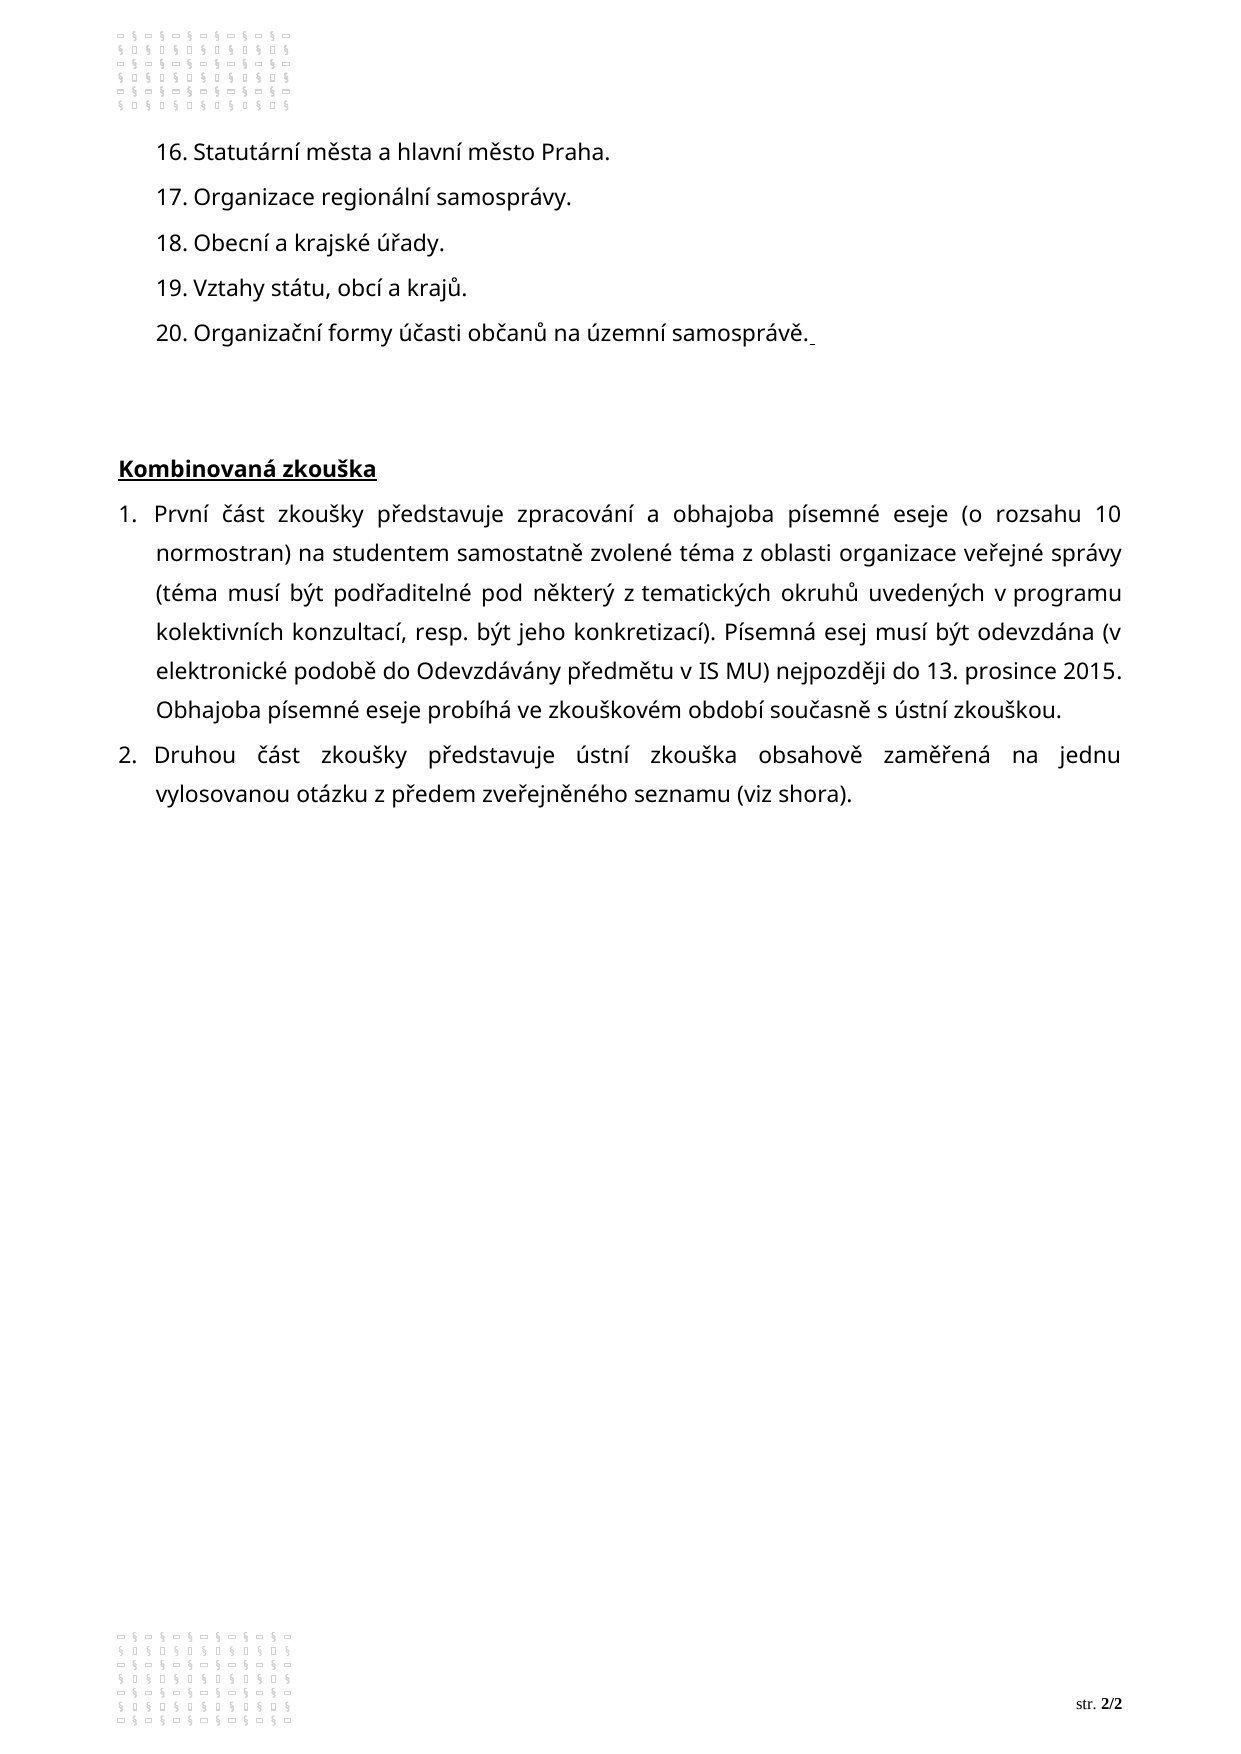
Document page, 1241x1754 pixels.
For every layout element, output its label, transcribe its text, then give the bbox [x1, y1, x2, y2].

list Obecní a krajské úřady. [156, 226, 1122, 258]
list První část zkoušky představuje zpracování a obhajoba písemné eseje (o rozsahu 10 normostran) na studentem samostatně zvolené téma z oblasti organizace veřejné správy (téma musí být podřaditelné pod některý z tematických okruhů uvedených v programu kolektivních konzultací, resp. být jeho konkretizací). Písemná esej musí být odevzdána (v elektronické podobě do Odevzdávány předmětu v IS MU) nejpozději do 13. prosince 2015. Obhajoba písemné eseje probíhá ve zkouškovém období současně s ústní zkouškou. [118, 498, 1122, 725]
list Organizační formy účasti občanů na územní samosprávě. [156, 317, 1122, 348]
text Kombinovaná zkouška [118, 453, 1122, 484]
list Vztahy státu, obcí a krajů. [156, 272, 1122, 303]
list Druhou část zkoušky představuje ústní zkouška obsahově zaměřená na jednu vylosovanou otázku z předem zveřejněného seznamu (viz shora). [118, 739, 1122, 809]
list Statutární města a hlavní město Praha. [156, 136, 1122, 167]
list Organizace regionální samosprávy. [156, 181, 1122, 212]
